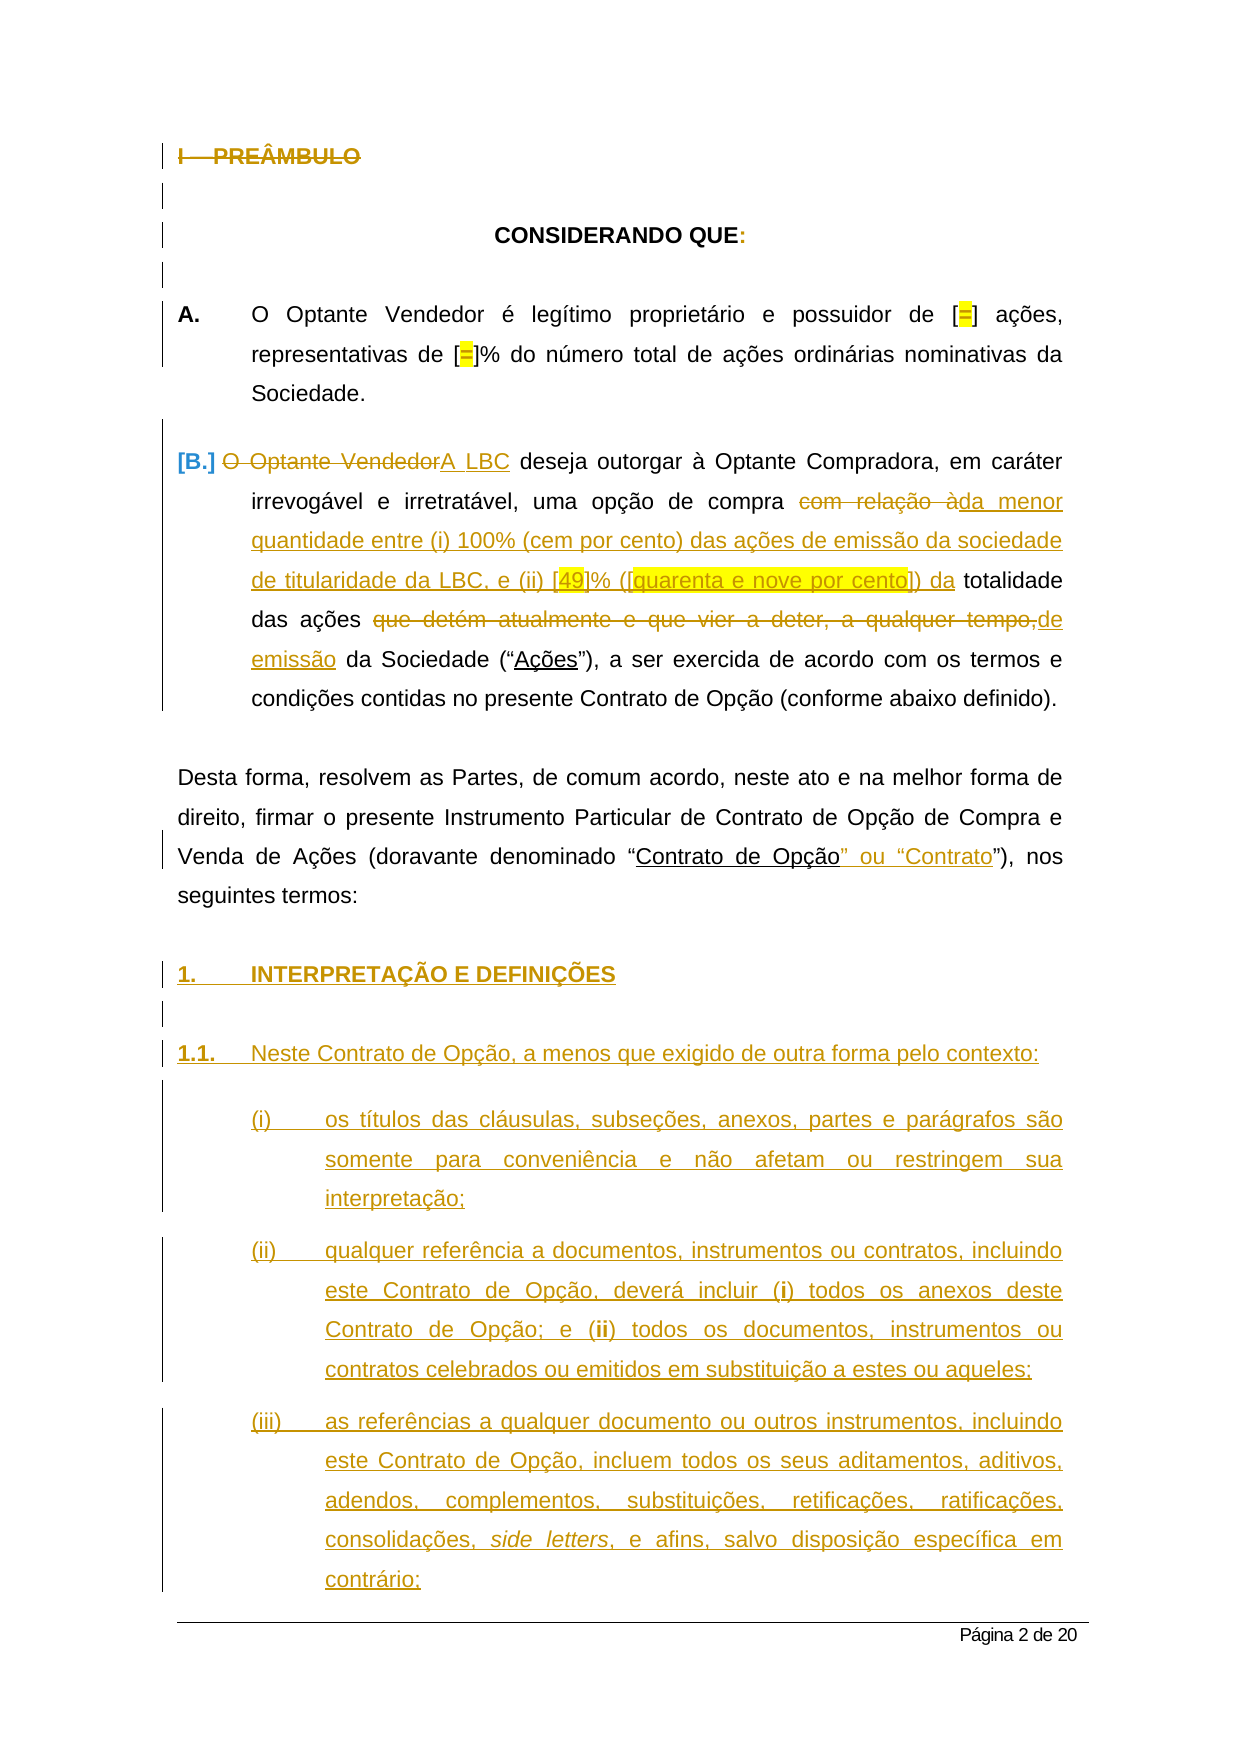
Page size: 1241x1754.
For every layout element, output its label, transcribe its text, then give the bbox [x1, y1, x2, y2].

list O Optante Vendedor é legítimo proprietário e possuidor de [=] ações, representativas de [=]% do número total de ações ordinárias nominativas da Sociedade. [177, 301, 1063, 406]
text CONSIDERANDO QUE: [177, 222, 1063, 248]
text Desta forma, resolvem as Partes, de comum acordo, neste ato e na melhor forma de direito, firmar o presente Instrumento Particular de Contrato de Opção de Compra e Venda de Ações (doravante denominado “Contrato de Opção”), nos seguintes termos: [177, 764, 1063, 909]
list deseja outorgar à Optante Compradora, em caráter irrevogável e irretratável, uma opção de compra totalidade das ações da Sociedade (“Ações”), a ser exercida de acordo com os termos e condições contidas no presente Contrato de Opção (conforme abaixo definido). [177, 448, 1063, 711]
